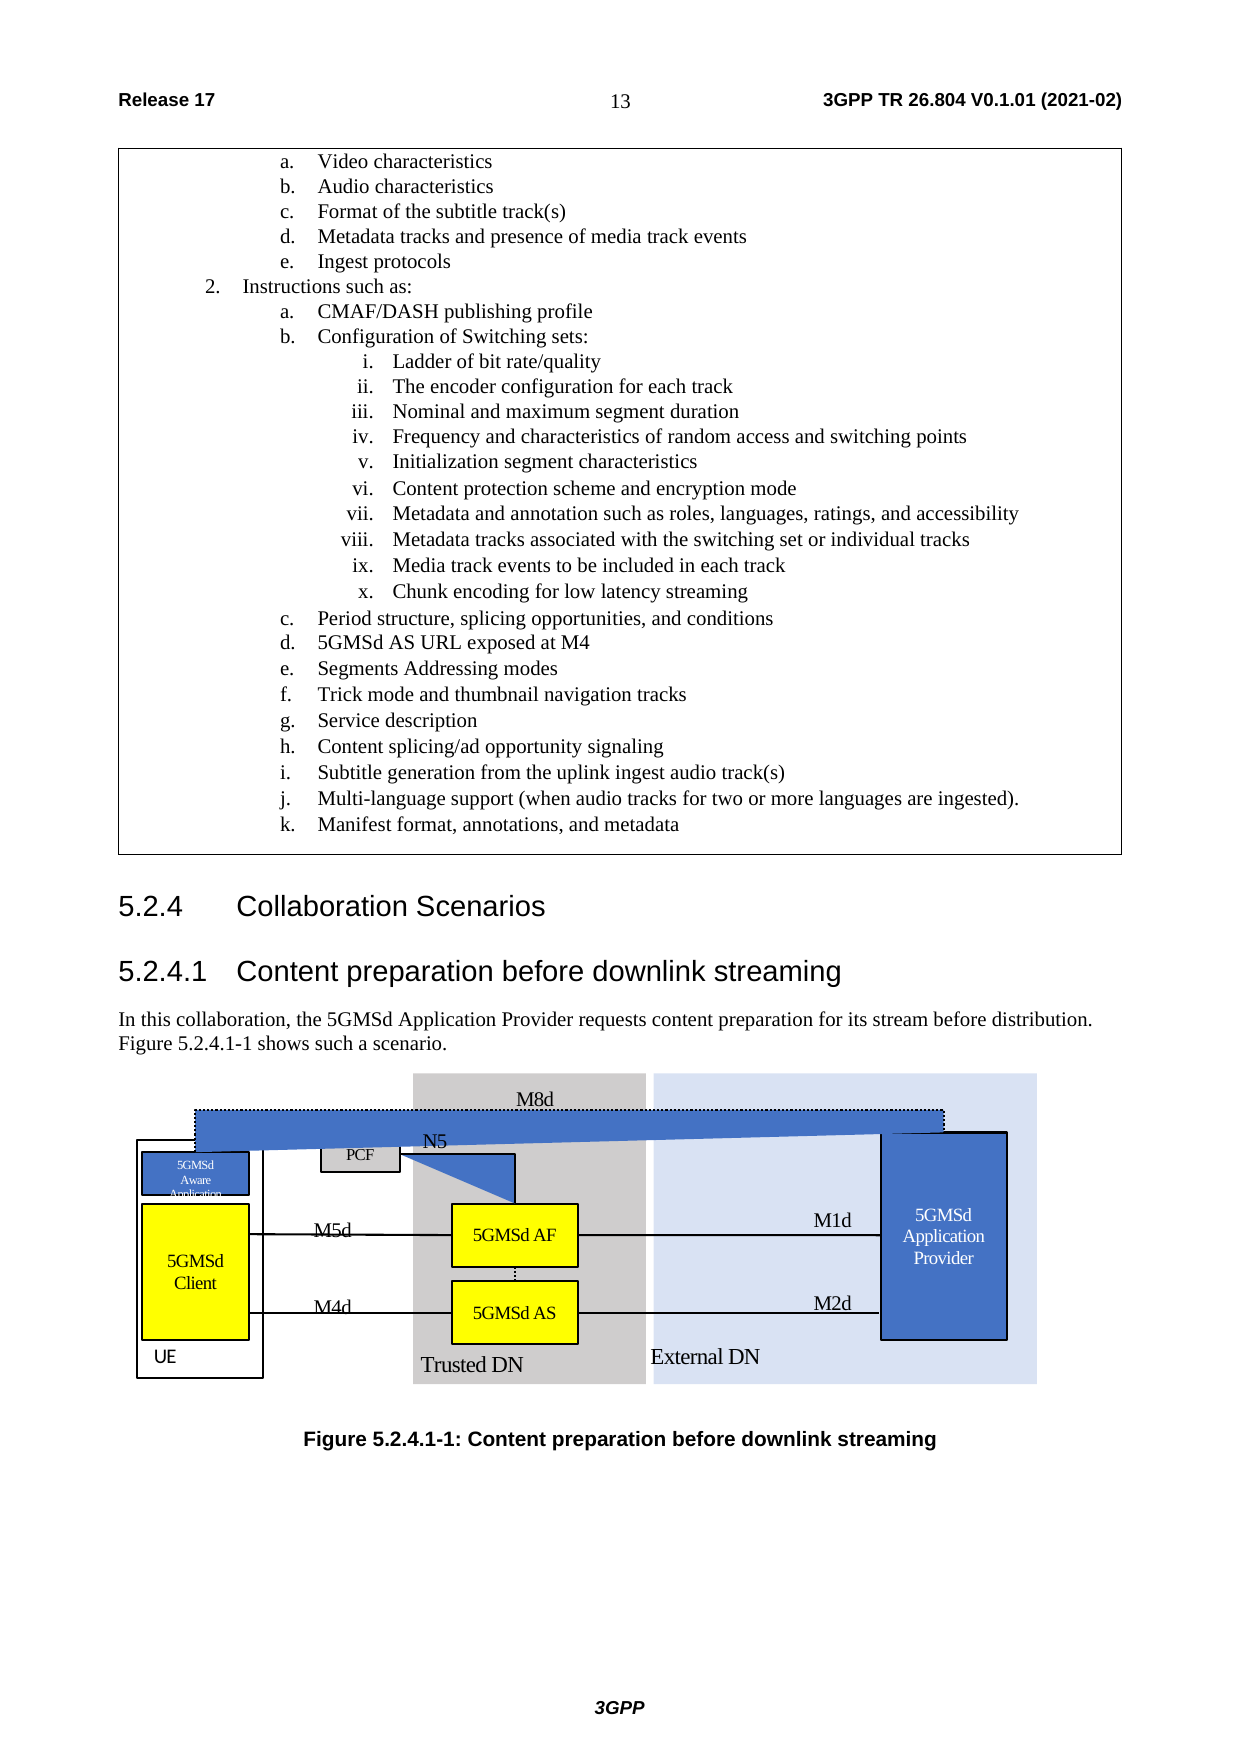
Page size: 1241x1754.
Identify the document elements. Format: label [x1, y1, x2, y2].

table_cell [119, 149, 1121, 854]
